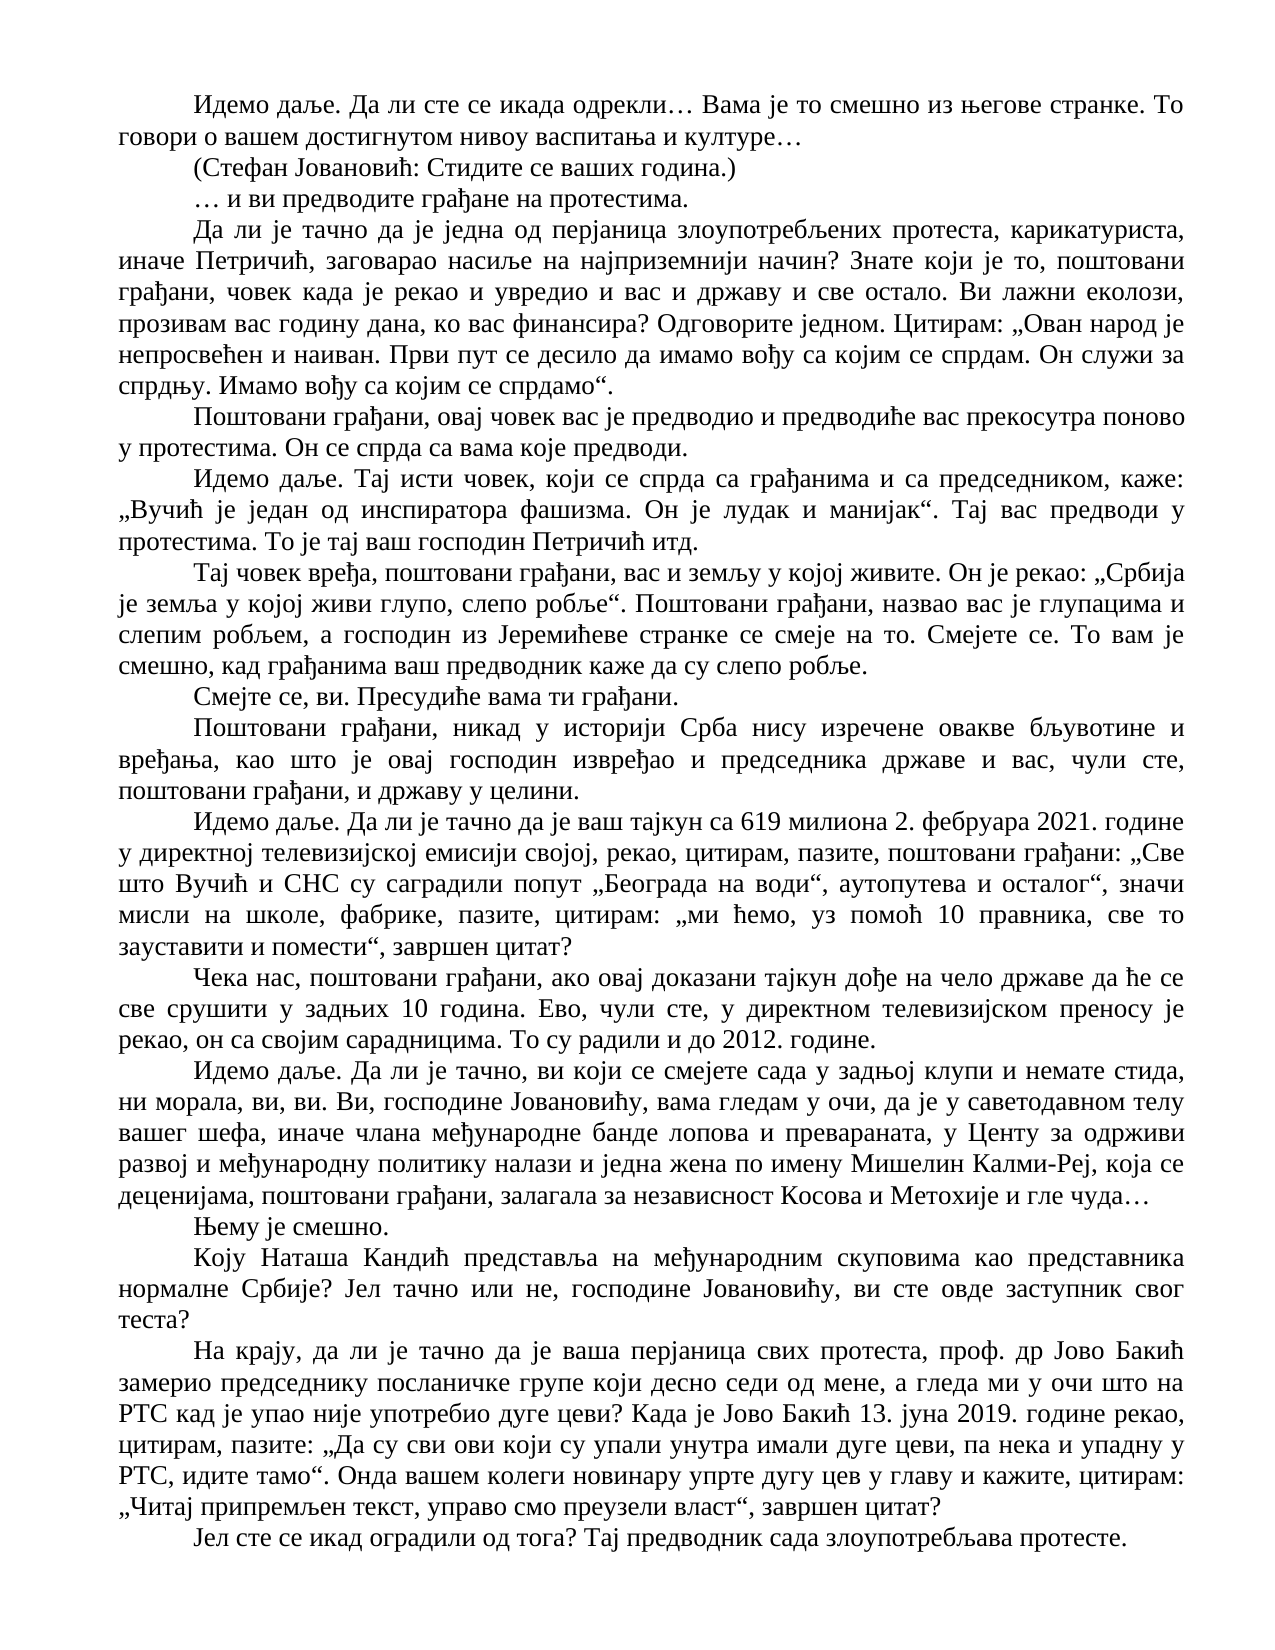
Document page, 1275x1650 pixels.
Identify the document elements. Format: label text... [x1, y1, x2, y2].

text Да ли је тачно да је једна од перјаница злоупотребљених протеста, карикатуриста, иначе Петричић, заговарао насиље на најприземнији начин? Знате који је то, поштовани грађани, човек када је рекао и увредио и вас и државу и све остало. Ви лажни еколози, прозивам вас годину дана, ко вас финансира? Одговорите једном. Цитирам: „Ован народ је непросвећен и наиван. Први пут се десило да имамо вођу са којим се спрдам. Он служи за спрдњу. Имамо вођу са којим се спрдамо“. [118, 213, 1186, 400]
text На крају, да ли је тачно да је ваша перјаница свих протеста, проф. др Јово Бакић замерио председнику посланичке групе који десно седи од мене, а гледа ми у очи што на РТС кад је упао није употребио дуге цеви? Када је Јово Бакић 13. јуна 2019. године рекао, цитирам, пазите: „Да су сви ови који су упали унутра имали дуге цеви, па нека и упадну у РТС, идите тамо“. Онда вашем колеги новинару упрте дугу цев у главу и кажите, цитирам: „Читај припремљен текст, управо смо преузели власт“, завршен цитат? [118, 1334, 1186, 1521]
text Идемо даље. Да ли је тачно, ви који се смејете сада у задњој клупи и немате стида, ни морала, ви, ви. Ви, господине Јовановићу, вама гледам у очи, да је у саветодавном телу вашег шефа, иначе члана међународне банде лопова и превараната, у Центу за одрживи развој и међународну политику налази и једна жена по имену Мишелин Калми-Реј, која се деценијама, поштовани грађани, залагала за независност Косова и Метохије и гле чуда… [118, 1054, 1186, 1210]
text Идемо даље. Да ли сте се икада одрекли… Вама је то смешно из његове странке. То говори о вашем достигнутом нивоу васпитања и културе… [118, 89, 1186, 151]
text Идемо даље. Да ли је тачно да је ваш тајкун са 619 милиона 2. фебруара 2021. године у директној телевизијској емисији својој, рекао, цитирам, пазите, поштовани грађани: „Све што Вучић и СНС су саградили попут „Београда на води“, аутопутева и осталог“, значи мисли на школе, фабрике, пазите, цитирам: „ми ћемо, уз помоћ 10 правника, све то зауставити и помести“, завршен цитат? [118, 805, 1186, 961]
text Јел сте се икад оградили од тога? Тај предводник сада злоупотребљава протесте. [118, 1521, 1186, 1552]
text … и ви предводите грађане на протестима. [118, 182, 1186, 213]
text Поштовани грађани, овај човек вас је предводио и предводиће вас прекосутра поново у протестима. Он се спрда са вама које предводи. [118, 400, 1186, 462]
text Њему је смешно. [118, 1210, 1186, 1241]
text Идемо даље. Тај исти човек, који се спрда са грађанима и са председником, каже: „Вучић је један од инспиратора фашизма. Он је лудак и манијак“. Тај вас предводи у протестима. То је тај ваш господин Петричић итд. [118, 462, 1186, 556]
text (Стефан Јовановић: Стидите се ваших година.) [118, 151, 1186, 182]
text Чека нас, поштовани грађани, ако овај доказани тајкун дође на чело државе да ће се све срушити у задњих 10 година. Ево, чули сте, у директном телевизијском преносу је рекао, он са својим сарадницима. То су радили и до 2012. године. [118, 961, 1186, 1054]
text Поштовани грађани, никад у историји Срба нису изречене овакве бљувотине и вређања, као што је овај господин извређао и председника државе и вас, чули сте, поштовани грађани, и државу у целини. [118, 712, 1186, 805]
text Смејте се, ви. Пресудиће вама ти грађани. [118, 680, 1186, 712]
text Тај човек вређа, поштовани грађани, вас и земљу у којој живите. Он је рекао: „Србија је земља у којој живи глупо, слепо робље“. Поштовани грађани, назвао вас је глупацима и слепим робљем, а господин из Јеремићеве странке се смеје на то. Смејете се. То вам је смешно, кад грађанима ваш предводник каже да су слепо робље. [118, 556, 1186, 680]
text Коју Наташа Кандић представља на међународним скуповима као представника нормалне Србије? Јел тачно или не, господине Јовановићу, ви сте овде заступник свог теста? [118, 1241, 1186, 1334]
